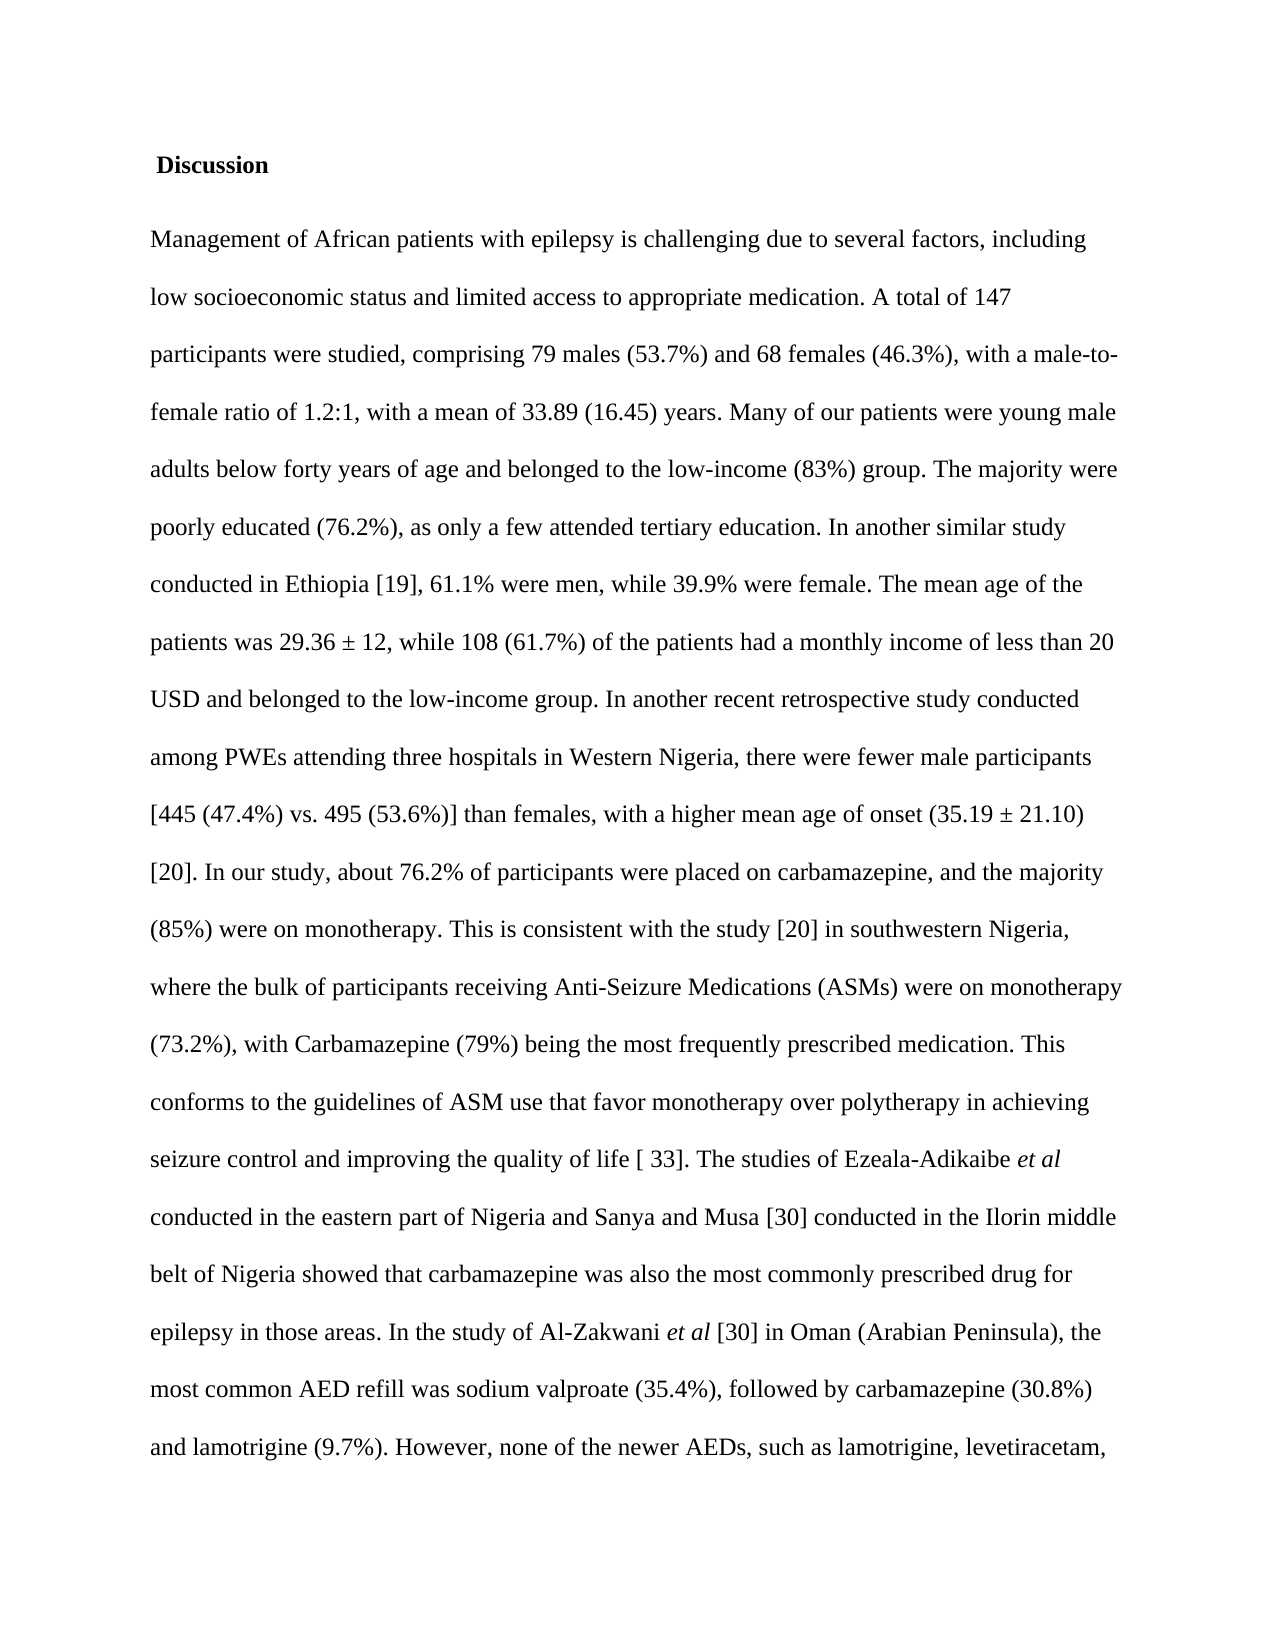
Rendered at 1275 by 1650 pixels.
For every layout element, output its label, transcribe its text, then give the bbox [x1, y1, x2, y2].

text Discussion [150, 150, 1125, 179]
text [150, 224, 1125, 1460]
